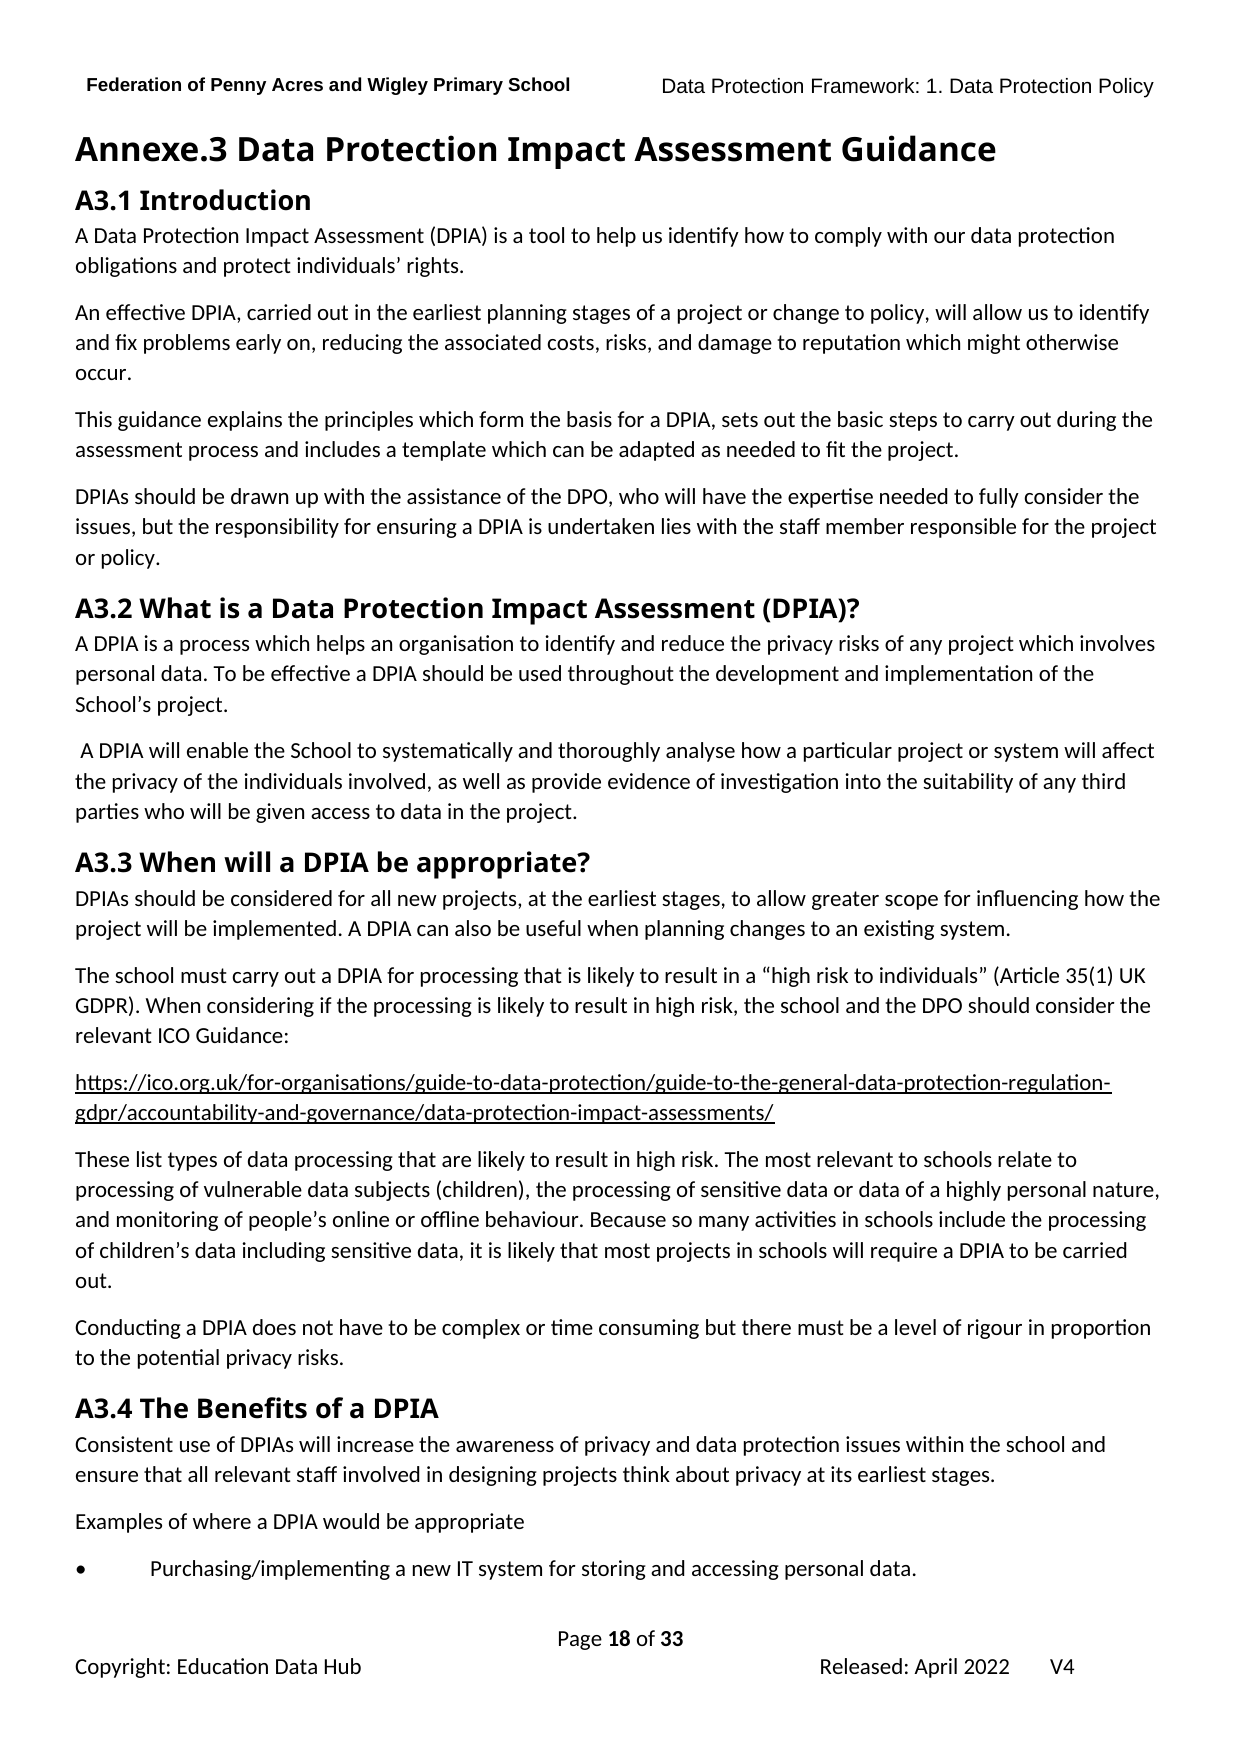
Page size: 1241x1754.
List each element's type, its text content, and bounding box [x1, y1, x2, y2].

text The school must carry out a DPIA for processing that is likely to result in a “high risk to individuals” (Article 35(1) UK GDPR). When considering if the processing is likely to result in high risk, the school and the DPO should consider the relevant ICO Guidance: [75, 961, 1165, 1049]
text Examples of where a DPIA would be appropriate [75, 1507, 1165, 1535]
subtitle A3.4 The Benefits of a DPIA [75, 1390, 1165, 1427]
text https://ico.org.uk/for-organisations/guide-to-data-protection/guide-to-the-general-data-protection-regulation-gdpr/accountability-and-governance/data-protection-impact-assessments/ [75, 1068, 1165, 1126]
subtitle A3.1 Introduction [75, 181, 1165, 218]
text A DPIA is a process which helps an organisation to identify and reduce the privacy risks of any project which involves personal data. To be effective a DPIA should be used throughout the development and implementation of the School’s project. [75, 629, 1165, 718]
text • Purchasing/implementing a new IT system for storing and accessing personal data. [75, 1554, 1165, 1582]
subtitle A3.2 What is a Data Protection Impact Assessment (DPIA)? [75, 589, 1165, 626]
text Conducting a DPIA does not have to be complex or time consuming but there must be a level of rigour in proportion to the potential privacy risks. [75, 1313, 1165, 1371]
text DPIAs should be drawn up with the assistance of the DPO, who will have the expertise needed to fully consider the issues, but the responsibility for ensuring a DPIA is undertaken lies with the staff member responsible for the project or policy. [75, 482, 1165, 571]
text Consistent use of DPIAs will increase the awareness of privacy and data protection issues within the school and ensure that all relevant staff involved in designing projects think about privacy at its earliest stages. [75, 1430, 1165, 1488]
text DPIAs should be considered for all new projects, at the earliest stages, to allow greater scope for influencing how the project will be implemented. A DPIA can also be useful when planning changes to an existing system. [75, 884, 1165, 942]
subtitle A3.3 When will a DPIA be appropriate? [75, 844, 1165, 881]
text This guidance explains the principles which form the basis for a DPIA, sets out the basic steps to carry out during the assessment process and includes a template which can be adapted as needed to fit the project. [75, 405, 1165, 463]
subtitle Annexe.3 Data Protection Impact Assessment Guidance [75, 126, 1165, 171]
text A DPIA will enable the School to systematically and thoroughly analyse how a particular project or system will affect the privacy of the individuals involved, as well as provide evidence of investigation into the suitability of any third parties who will be given access to data in the project. [75, 737, 1165, 825]
text An effective DPIA, carried out in the earliest planning stages of a project or change to policy, will allow us to identify and fix problems early on, reducing the associated costs, risks, and damage to reputation which might otherwise occur. [75, 298, 1165, 386]
text These list types of data processing that are likely to result in high risk. The most relevant to schools relate to processing of vulnerable data subjects (children), the processing of sensitive data or data of a highly personal nature, and monitoring of people’s online or offline behaviour. Because so many activities in schools include the processing of children’s data including sensitive data, it is likely that most projects in schools will require a DPIA to be carried out. [75, 1145, 1165, 1294]
text A Data Protection Impact Assessment (DPIA) is a tool to help us identify how to comply with our data protection obligations and protect individuals’ rights. [75, 221, 1165, 279]
